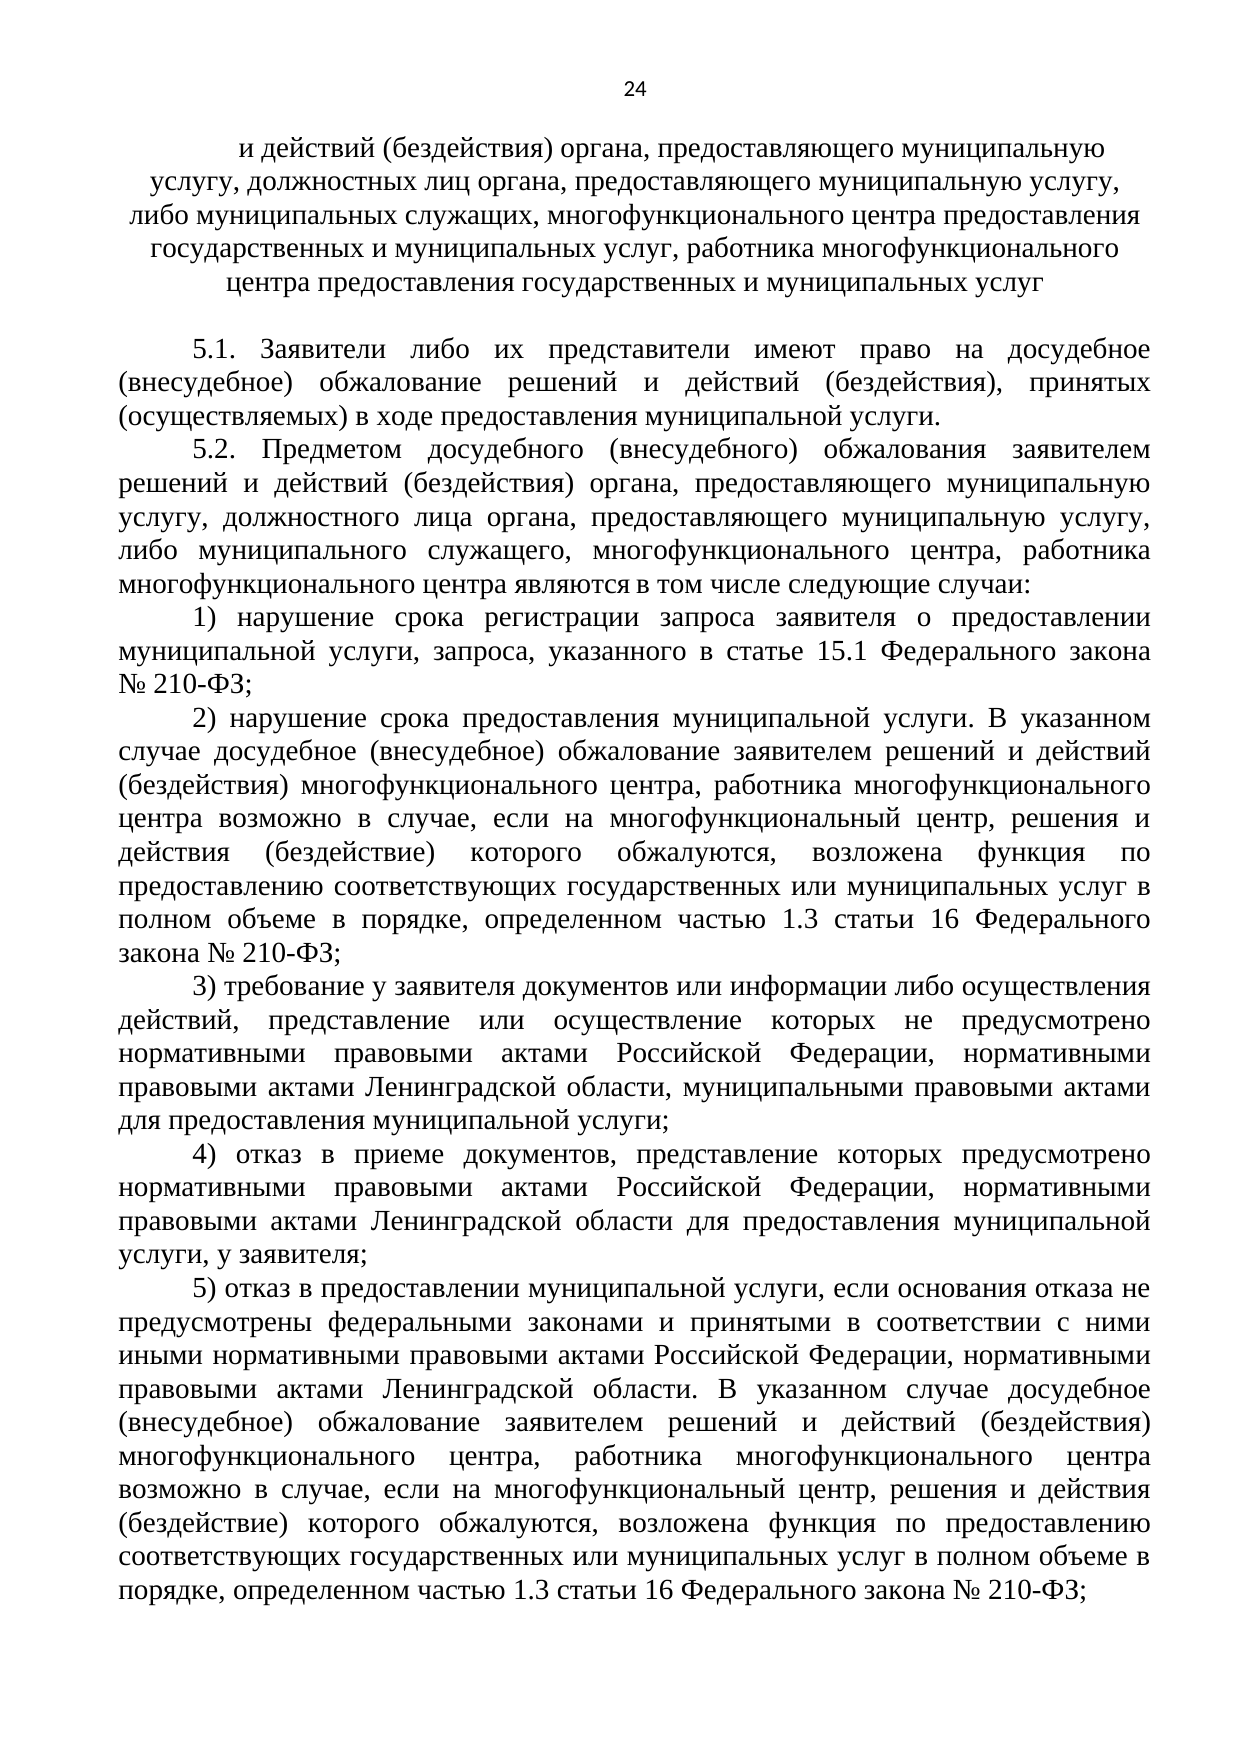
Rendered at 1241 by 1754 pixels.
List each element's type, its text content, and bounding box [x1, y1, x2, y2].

text 5) отказ в предоставлении муниципальной услуги, если основания отказа не предусмотрены федеральными законами и принятыми в соответствии с ними иными нормативными правовыми актами Российской Федерации, нормативными правовыми актами Ленинградской области. В указанном случае досудебное (внесудебное) обжалование заявителем решений и действий (бездействия) многофункционального центра, работника многофункционального центра возможно в случае, если на многофункциональный центр, решения и действия (бездействие) которого обжалуются, возложена функция по предоставлению соответствующих государственных или муниципальных услуг в полном объеме в порядке, определенном частью 1.3 статьи 16 Федерального закона № 210-ФЗ; [118, 1270, 1152, 1606]
text 4) отказ в приеме документов, представление которых предусмотрено нормативными правовыми актами Российской Федерации, нормативными правовыми актами Ленинградской области для предоставления муниципальной услуги, у заявителя; [118, 1136, 1152, 1270]
text и действий (бездействия) органа, предоставляющего муниципальную услугу, должностных лиц органа, предоставляющего муниципальную услугу, либо муниципальных служащих, многофункционального центра предоставления государственных и муниципальных услуг, работника многофункционального центра предоставления государственных и муниципальных услуг [118, 130, 1152, 297]
text 1) нарушение срока регистрации запроса заявителя о предоставлении муниципальной услуги, запроса, указанного в статье 15.1 Федерального закона № 210-ФЗ; [118, 599, 1152, 700]
text 5.2. Предметом досудебного (внесудебного) обжалования заявителем решений и действий (бездействия) органа, предоставляющего муниципальную услугу, должностного лица органа, предоставляющего муниципальную услугу, либо муниципального служащего, многофункционального центра, работника многофункционального центра являются в том числе следующие случаи: [118, 432, 1152, 599]
text 3) требование у заявителя документов или информации либо осуществления действий, представление или осуществление которых не предусмотрено нормативными правовыми актами Российской Федерации, нормативными правовыми актами Ленинградской области, муниципальными правовыми актами для предоставления муниципальной услуги; [118, 968, 1152, 1136]
text 2) нарушение срока предоставления муниципальной услуги. В указанном случае досудебное (внесудебное) обжалование заявителем решений и действий (бездействия) многофункционального центра, работника многофункционального центра возможно в случае, если на многофункциональный центр, решения и действия (бездействие) которого обжалуются, возложена функция по предоставлению соответствующих государственных или муниципальных услуг в полном объеме в порядке, определенном частью 1.3 статьи 16 Федерального закона № 210-ФЗ; [118, 700, 1152, 968]
text 5.1. Заявители либо их представители имеют право на досудебное (внесудебное) обжалование решений и действий (бездействия), принятых (осуществляемых) в ходе предоставления муниципальной услуги. [118, 331, 1152, 432]
